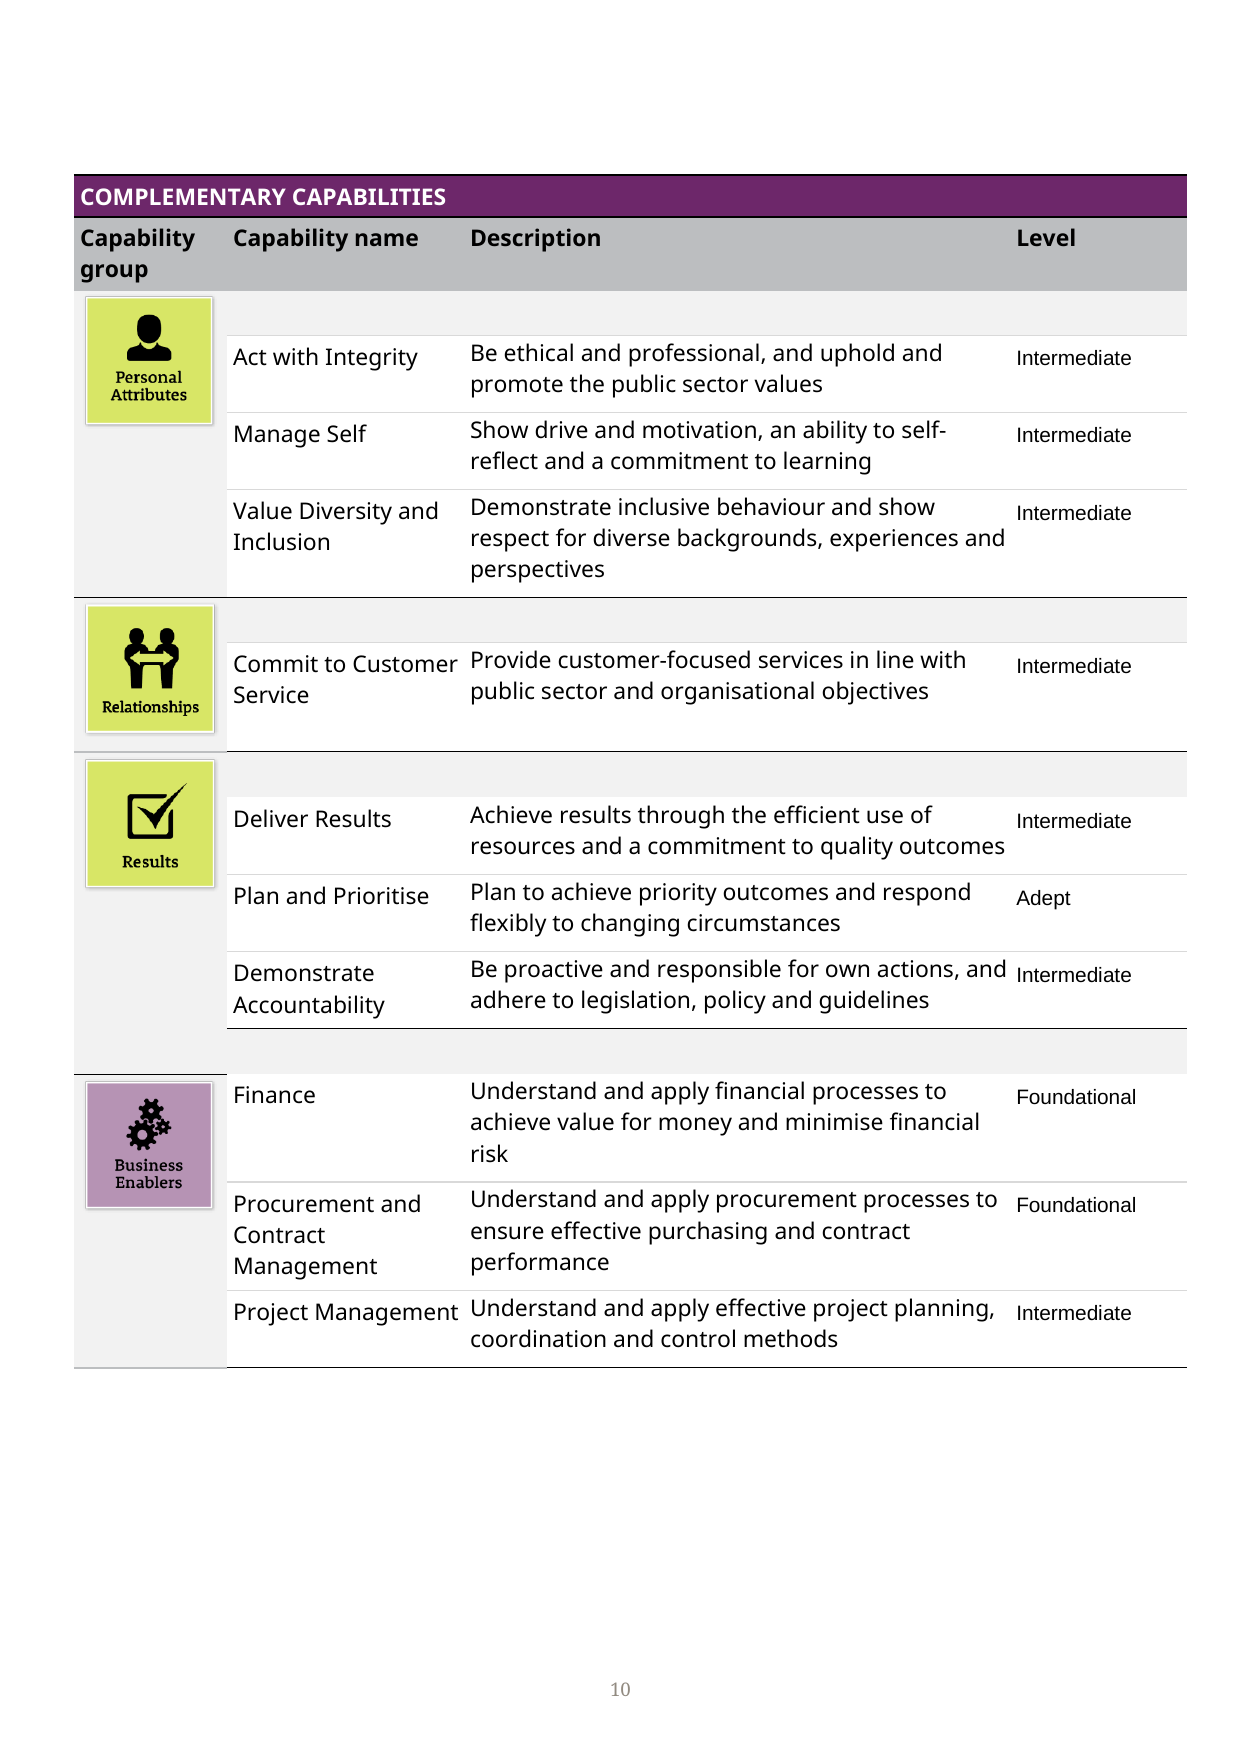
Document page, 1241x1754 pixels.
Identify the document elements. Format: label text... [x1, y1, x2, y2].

table_cell [464, 752, 1010, 797]
picture [79, 753, 221, 894]
table_cell Act with Integrity [227, 336, 464, 412]
table_cell Value Diversity and Inclusion [227, 490, 464, 597]
table_cell [74, 753, 227, 1074]
table_cell Capability group [74, 218, 227, 289]
table_cell [1010, 1029, 1187, 1074]
table_cell Understand and apply procurement processes to ensure effective purchasing and contract performance [464, 1183, 1010, 1290]
picture [79, 1075, 219, 1215]
table_cell Level [1010, 218, 1187, 289]
table_cell Demonstrate inclusive behaviour and show respect for diverse backgrounds, experiences and perspectives [464, 490, 1010, 597]
table_cell Provide customer-focused services in line with public sector and organisational objectives [464, 643, 1010, 751]
table_cell Plan and Prioritise [227, 875, 464, 951]
table_cell Be proactive and responsible for own actions, and adhere to legislation, policy and guidelines [464, 952, 1010, 1028]
table_cell Plan to achieve priority outcomes and respond flexibly to changing circumstances [464, 875, 1010, 951]
table_cell [1010, 752, 1187, 797]
table_cell [227, 1029, 464, 1074]
table_cell [74, 598, 227, 751]
table_cell [74, 291, 227, 597]
table_cell Project Management [227, 1291, 464, 1367]
table_cell [227, 752, 464, 797]
picture [79, 291, 219, 431]
table_cell Commit to Customer Service [227, 643, 464, 751]
table_cell Be ethical and professional, and uphold and promote the public sector values [464, 336, 1010, 412]
picture [79, 598, 221, 739]
table_cell Procurement and Contract Management [227, 1183, 464, 1290]
table_cell Understand and apply effective project planning, coordination and control methods [464, 1291, 1010, 1367]
table_cell [227, 291, 464, 335]
table_cell Deliver Results [227, 797, 464, 874]
table_cell Show drive and motivation, an ability to self-reflect and a commitment to learning [464, 413, 1010, 489]
table_cell [1010, 291, 1187, 335]
table_cell [74, 1075, 227, 1367]
table_cell [464, 291, 1010, 335]
table_cell [464, 1029, 1010, 1074]
table_header COMPLEMENTARY CAPABILITIES [74, 176, 1187, 216]
table_cell [227, 598, 464, 642]
table_cell [1010, 598, 1187, 642]
table_cell Achieve results through the efficient use of resources and a commitment to quality outcomes [464, 797, 1010, 874]
table_cell Understand and apply financial processes to achieve value for money and minimise financial risk [464, 1074, 1010, 1181]
table_cell [464, 598, 1010, 642]
table_cell Manage Self [227, 413, 464, 489]
table_cell Finance [227, 1074, 464, 1181]
table_cell Capability name [227, 218, 464, 289]
table_cell Demonstrate Accountability [227, 952, 464, 1028]
table_cell Description [464, 218, 1010, 289]
